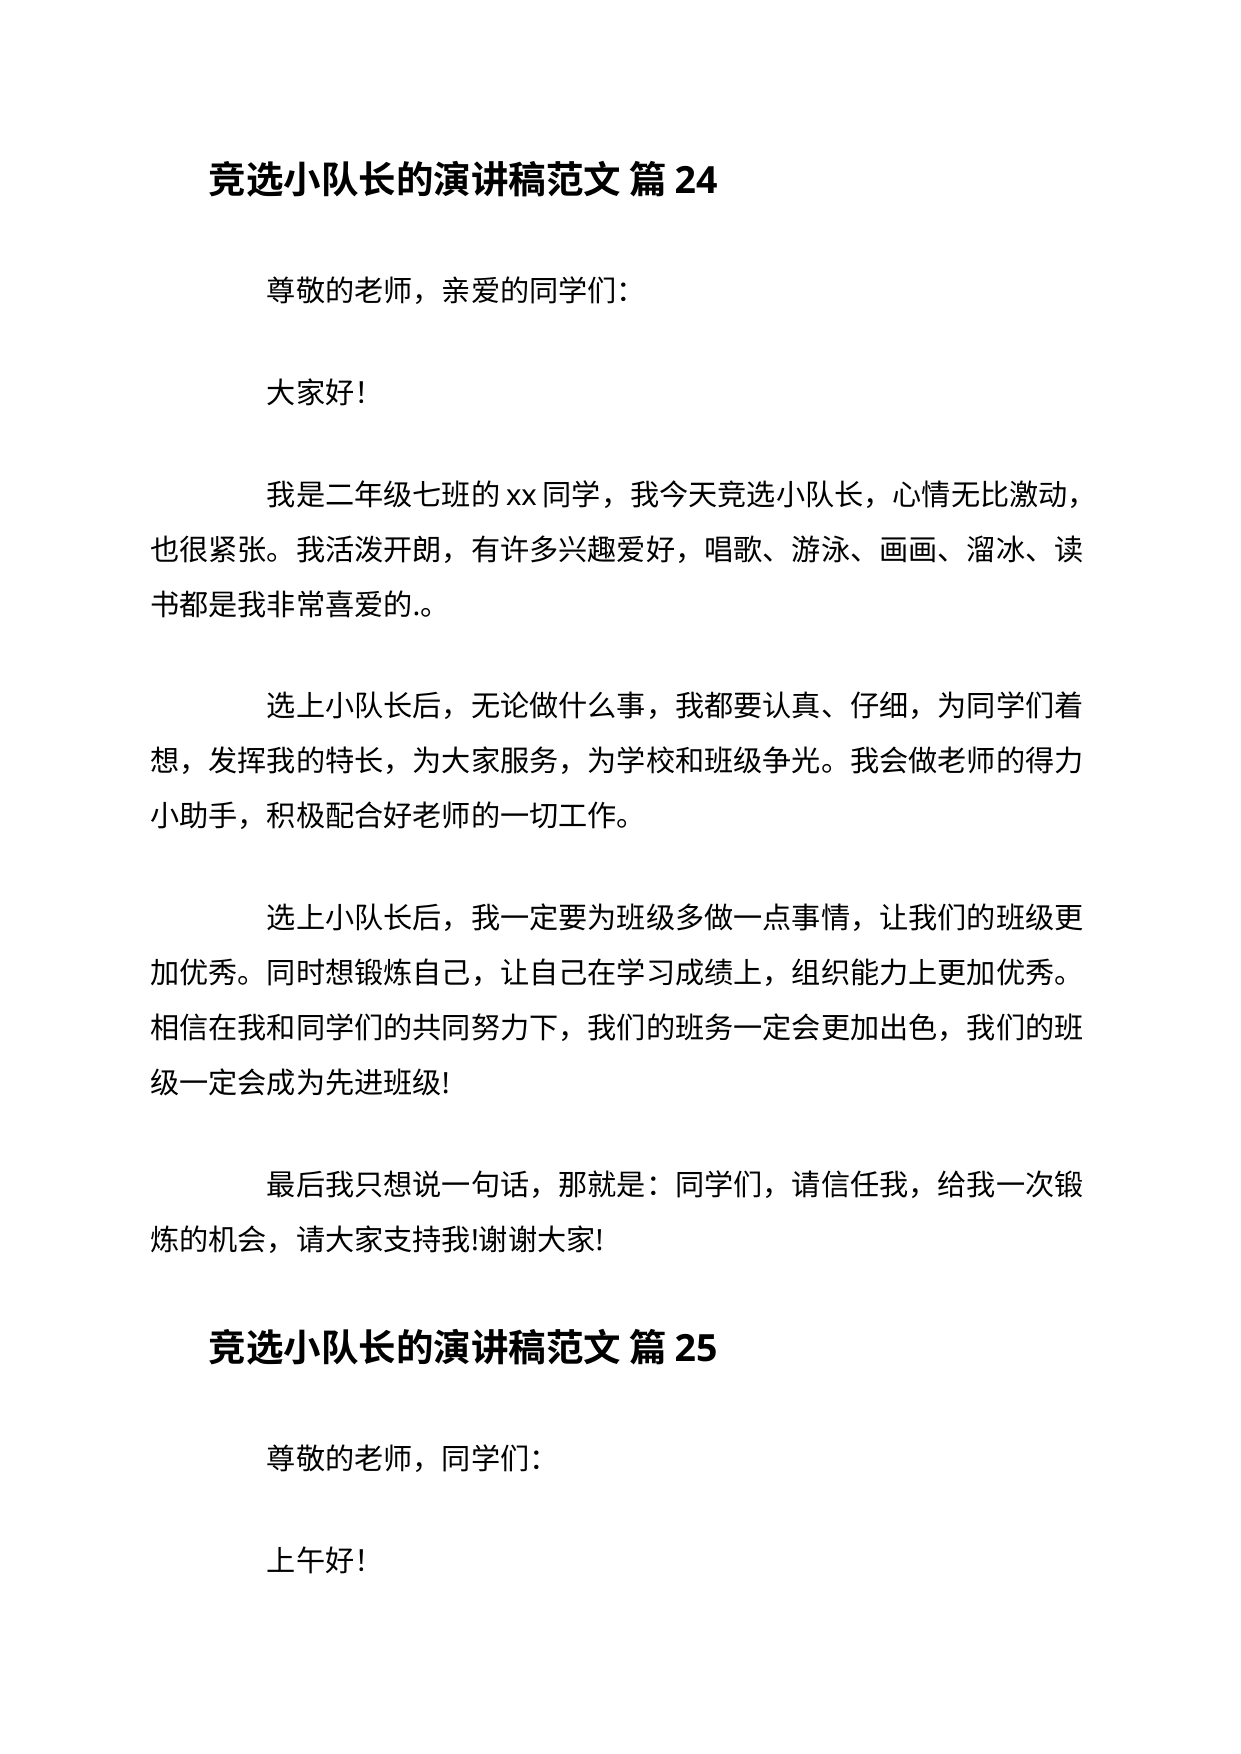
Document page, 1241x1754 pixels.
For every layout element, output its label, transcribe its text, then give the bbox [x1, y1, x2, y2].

text 我是二年级七班的xx同学，我今天竞选小队长，心情无比激动，也很紧张。我活泼开朗，有许多兴趣爱好，唱歌、游泳、画画、溜冰、读书都是我非常喜爱的.。 [150, 471, 1090, 623]
text 选上小队长后，无论做什么事，我都要认真、仔细，为同学们着想，发挥我的特长，为大家服务，为学校和班级争光。我会做老师的得力小助手，积极配合好老师的一切工作。 [150, 683, 1090, 835]
text 竞选小队长的演讲稿范文 篇25 [150, 1318, 1090, 1373]
text 选上小队长后，我一定要为班级多做一点事情，让我们的班级更加优秀。同时想锻炼自己，让自己在学习成绩上，组织能力上更加优秀。相信在我和同学们的共同努力下，我们的班务一定会更加出色，我们的班级一定会成为先进班级! [150, 894, 1090, 1102]
text 大家好！ [150, 369, 1090, 412]
text 上午好！ [150, 1537, 1090, 1580]
text 尊敬的老师，亲爱的同学们： [150, 268, 1090, 310]
text 竞选小队长的演讲稿范文 篇24 [150, 150, 1090, 204]
text 尊敬的老师，同学们： [150, 1436, 1090, 1478]
text 最后我只想说一句话，那就是：同学们，请信任我，给我一次锻炼的机会，请大家支持我!谢谢大家! [150, 1161, 1090, 1258]
